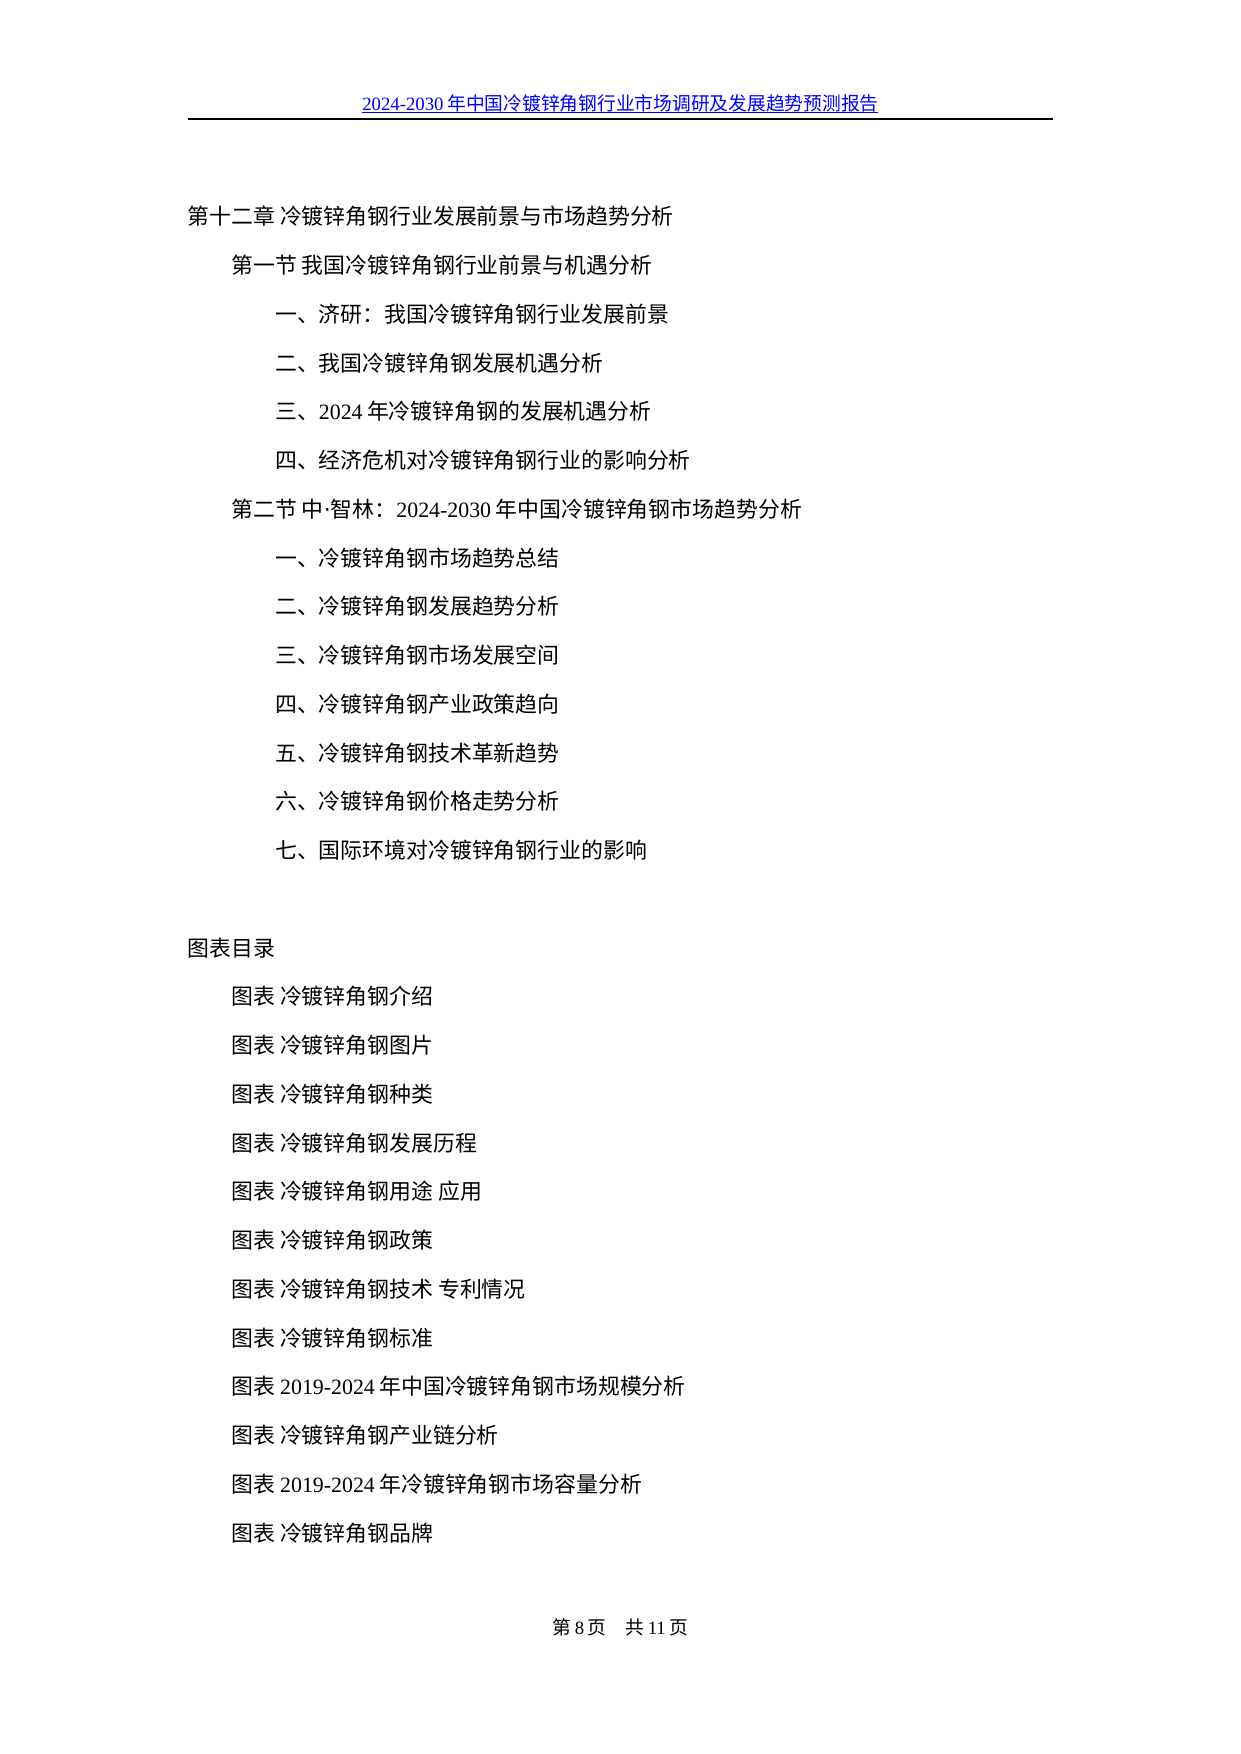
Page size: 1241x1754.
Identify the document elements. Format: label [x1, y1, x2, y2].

text [187, 150, 1053, 1548]
